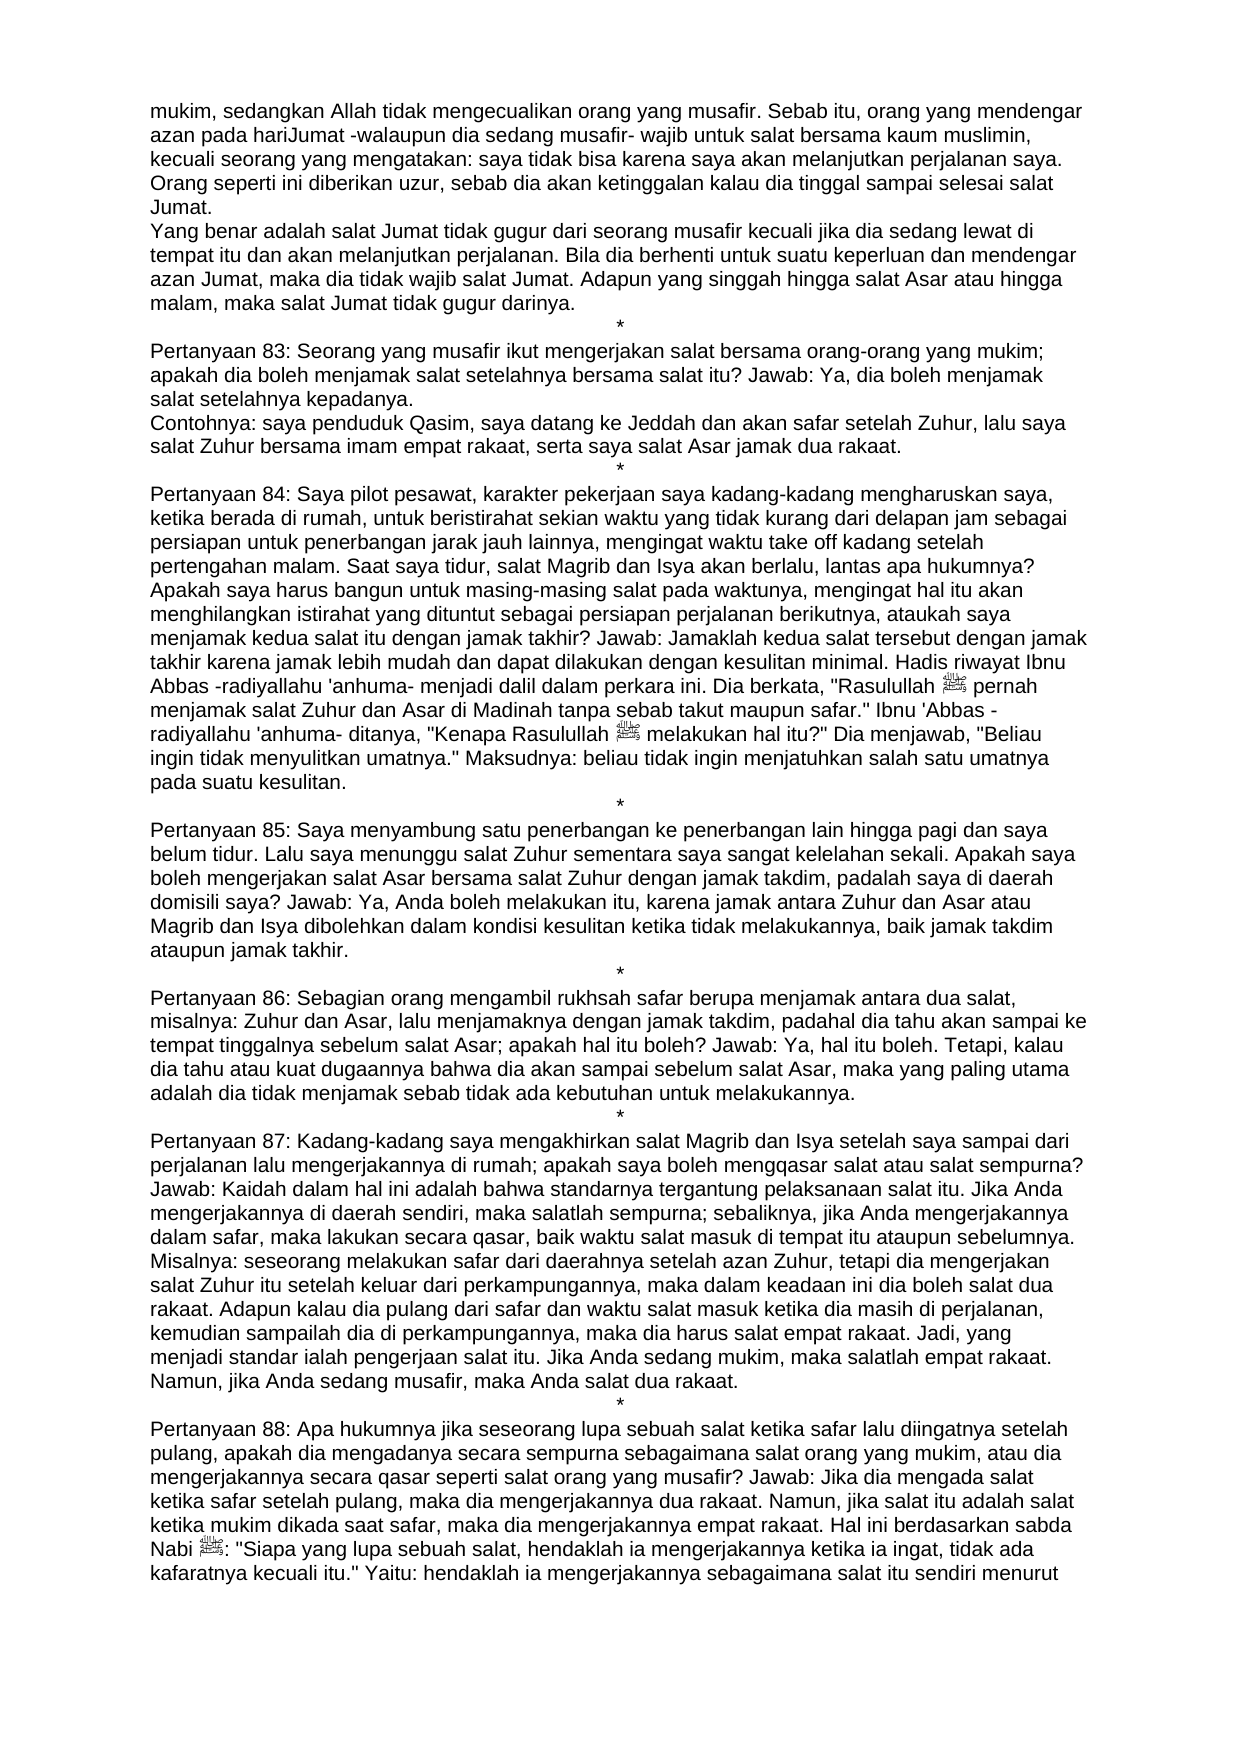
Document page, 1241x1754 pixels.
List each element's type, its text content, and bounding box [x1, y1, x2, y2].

text * [150, 961, 1090, 985]
text * [150, 1105, 1090, 1129]
text * [150, 1393, 1090, 1417]
text * [150, 458, 1090, 482]
text Pertanyaan 83: Seorang yang musafir ikut mengerjakan salat bersama orang-orang yang mukim; apakah dia boleh menjamak salat setelahnya bersama salat itu? Jawab: Ya, dia boleh menjamak salat setelahnya kepadanya. [150, 338, 1090, 410]
text * [150, 314, 1090, 338]
text Pertanyaan 87: Kadang-kadang saya mengakhirkan salat Magrib dan Isya setelah saya sampai dari perjalanan lalu mengerjakannya di rumah; apakah saya boleh mengqasar salat atau salat sempurna? Jawab: Kaidah dalam hal ini adalah bahwa standarnya tergantung pelaksanaan salat itu. Jika Anda mengerjakannya di daerah sendiri, maka salatlah sempurna; sebaliknya, jika Anda mengerjakannya dalam safar, maka lakukan secara qasar, baik waktu salat masuk di tempat itu ataupun sebelumnya. Misalnya: seseorang melakukan safar dari daerahnya setelah azan Zuhur, tetapi dia mengerjakan salat Zuhur itu setelah keluar dari perkampungannya, maka dalam keadaan ini dia boleh salat dua rakaat. Adapun kalau dia pulang dari safar dan waktu salat masuk ketika dia masih di perjalanan, kemudian sampailah dia di perkampungannya, maka dia harus salat empat rakaat. Jadi, yang menjadi standar ialah pengerjaan salat itu. Jika Anda sedang mukim, maka salatlah empat rakaat. Namun, jika Anda sedang musafir, maka Anda salat dua rakaat. [150, 1129, 1090, 1393]
text * [150, 794, 1090, 818]
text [150, 99, 1090, 219]
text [150, 1417, 1090, 1584]
text Pertanyaan 86: Sebagian orang mengambil rukhsah safar berupa menjamak antara dua salat, misalnya: Zuhur dan Asar, lalu menjamaknya dengan jamak takdim, padahal dia tahu akan sampai ke tempat tinggalnya sebelum salat Asar; apakah hal itu boleh? Jawab: Ya, hal itu boleh. Tetapi, kalau dia tahu atau kuat dugaannya bahwa dia akan sampai sebelum salat Asar, maka yang paling utama adalah dia tidak menjamak sebab tidak ada kebutuhan untuk melakukannya. [150, 985, 1090, 1105]
text Contohnya: saya penduduk Qasim, saya datang ke Jeddah dan akan safar setelah Zuhur, lalu saya salat Zuhur bersama imam empat rakaat, serta saya salat Asar jamak dua rakaat. [150, 410, 1090, 458]
text Yang benar adalah salat Jumat tidak gugur dari seorang musafir kecuali jika dia sedang lewat di tempat itu dan akan melanjutkan perjalanan. Bila dia berhenti untuk suatu keperluan dan mendengar azan Jumat, maka dia tidak wajib salat Jumat. Adapun yang singgah hingga salat Asar atau hingga malam, maka salat Jumat tidak gugur darinya. [150, 219, 1090, 314]
text Pertanyaan 84: Saya pilot pesawat, karakter pekerjaan saya kadang-kadang mengharuskan saya, ketika berada di rumah, untuk beristirahat sekian waktu yang tidak kurang dari delapan jam sebagai persiapan untuk penerbangan jarak jauh lainnya, mengingat waktu take off kadang setelah pertengahan malam. Saat saya tidur, salat Magrib dan Isya akan berlalu, lantas apa hukumnya? Apakah saya harus bangun untuk masing-masing salat pada waktunya, mengingat hal itu akan menghilangkan istirahat yang dituntut sebagai persiapan perjalanan berikutnya, ataukah saya menjamak kedua salat itu dengan jamak takhir? Jawab: Jamaklah kedua salat tersebut dengan jamak takhir karena jamak lebih mudah dan dapat dilakukan dengan kesulitan minimal. Hadis riwayat Ibnu Abbas -radiyallahu 'anhuma- menjadi dalil dalam perkara ini. Dia berkata, "Rasulullah ﷺ pernah menjamak salat Zuhur dan Asar di Madinah tanpa sebab takut maupun safar." Ibnu 'Abbas -radiyallahu 'anhuma- ditanya, "Kenapa Rasulullah ﷺ melakukan hal itu?" Dia menjawab, "Beliau ingin tidak menyulitkan umatnya." Maksudnya: beliau tidak ingin menjatuhkan salah satu umatnya pada suatu kesulitan. [150, 482, 1090, 794]
text Pertanyaan 85: Saya menyambung satu penerbangan ke penerbangan lain hingga pagi dan saya belum tidur. Lalu saya menunggu salat Zuhur sementara saya sangat kelelahan sekali. Apakah saya boleh mengerjakan salat Asar bersama salat Zuhur dengan jamak takdim, padalah saya di daerah domisili saya? Jawab: Ya, Anda boleh melakukan itu, karena jamak antara Zuhur dan Asar atau Magrib dan Isya dibolehkan dalam kondisi kesulitan ketika tidak melakukannya, baik jamak takdim ataupun jamak takhir. [150, 818, 1090, 961]
